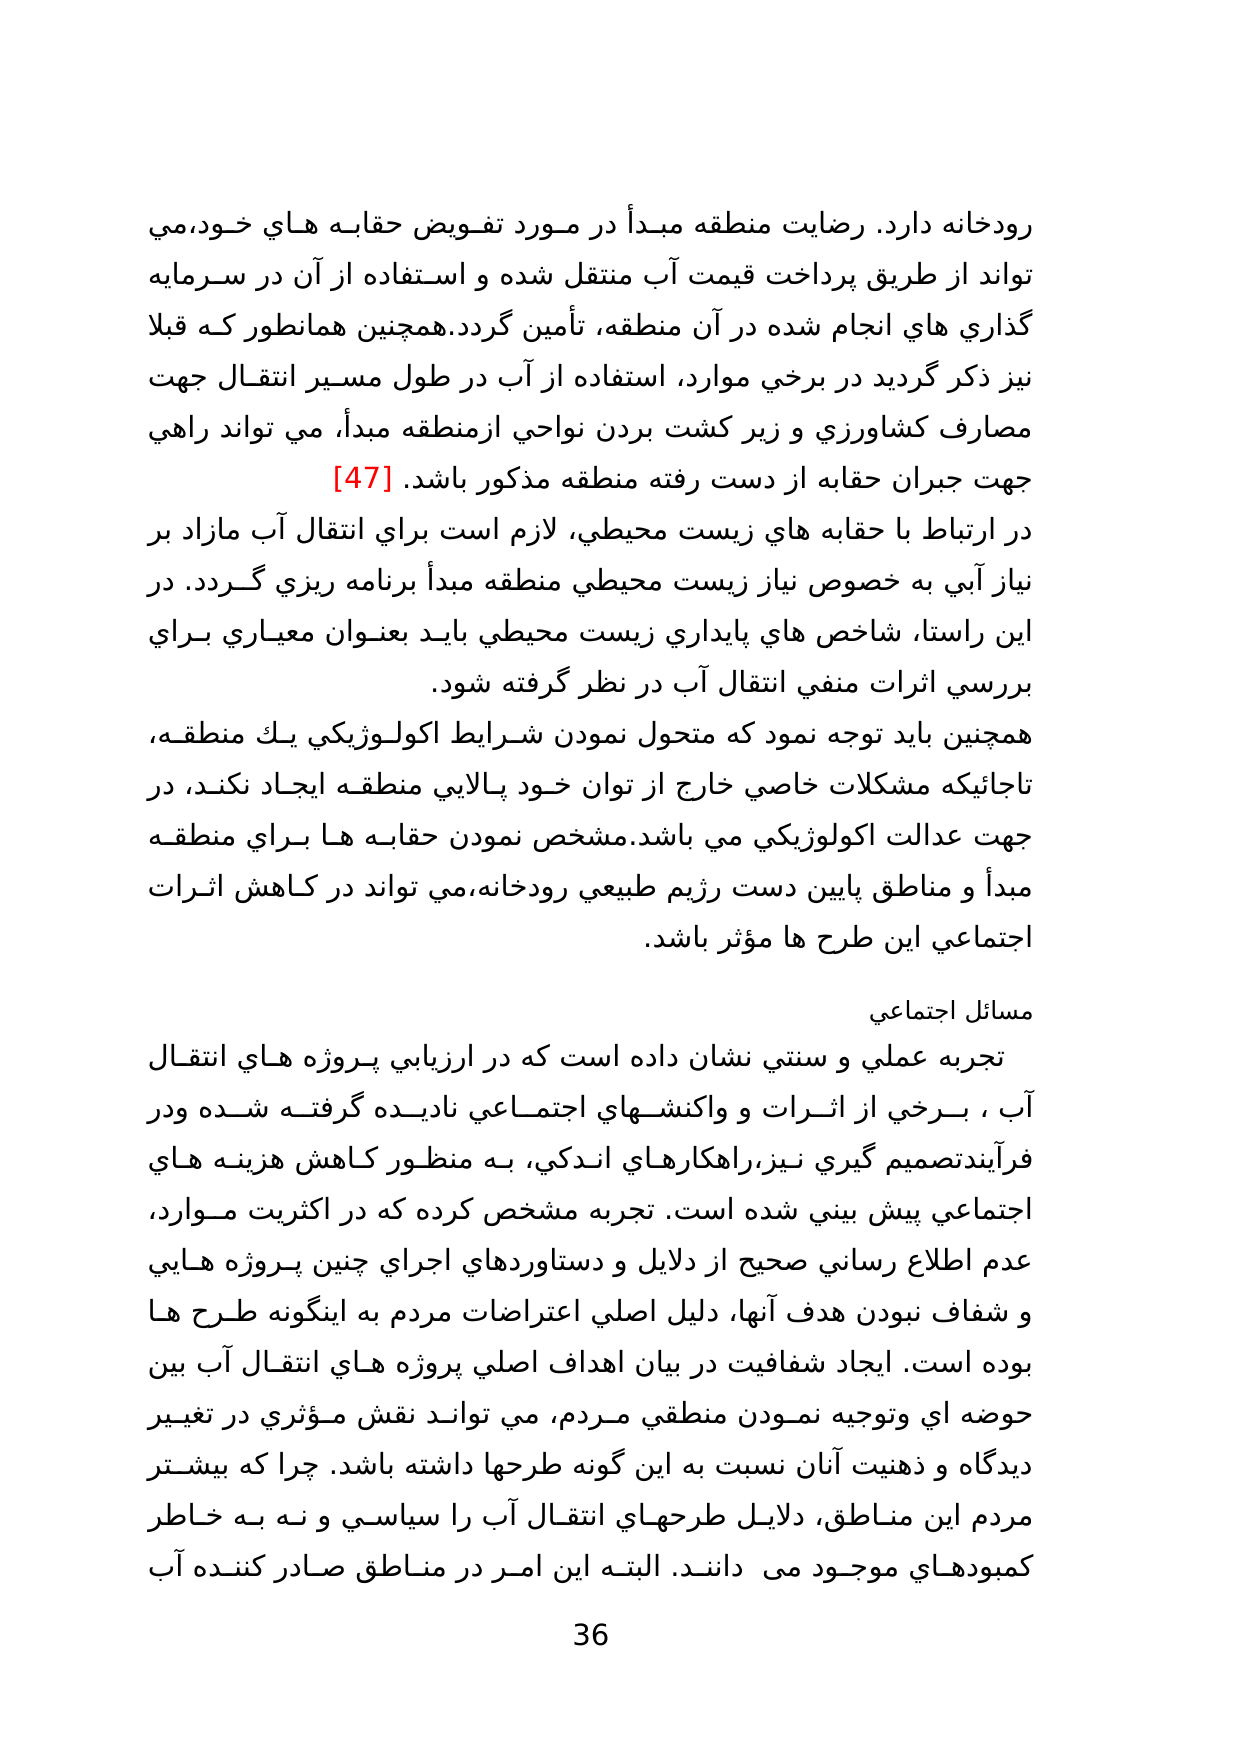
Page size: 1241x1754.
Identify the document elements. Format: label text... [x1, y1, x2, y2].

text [148, 207, 1034, 495]
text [148, 1039, 1034, 1583]
text همچنين بايد توجه نمود كه متحول نمودن شرايط اكولوژيكي يك منطقه، تاجائيكه مشكلات خاصي خارج از توان خود پالايي منطقه ايجاد نكند، در جهت عدالت اكولوژيكي مي باشد.مشخص نمودن حقابه ها براي منطقه مبدأ و مناطق پايين دست رژيم طبيعي رودخانه،مي تواند در كاهش اثرات اجتماعي اين طرح ها مؤثر باشد. [148, 716, 1034, 954]
subtitle مسائل اجتماعي [148, 996, 1034, 1025]
text در ارتباط با حقابه هاي زيست محيطي، لازم است براي انتقال آب مازاد بر نياز آبي به خصوص نياز زيست محيطي منطقه مبدأ برنامه ريزي گردد. در اين راستا، شاخص هاي پايداري زيست محيطي بايد بعنوان معياري براي بررسي اثرات منفي انتقال آب در نظر گرفته شود. [148, 512, 1034, 699]
